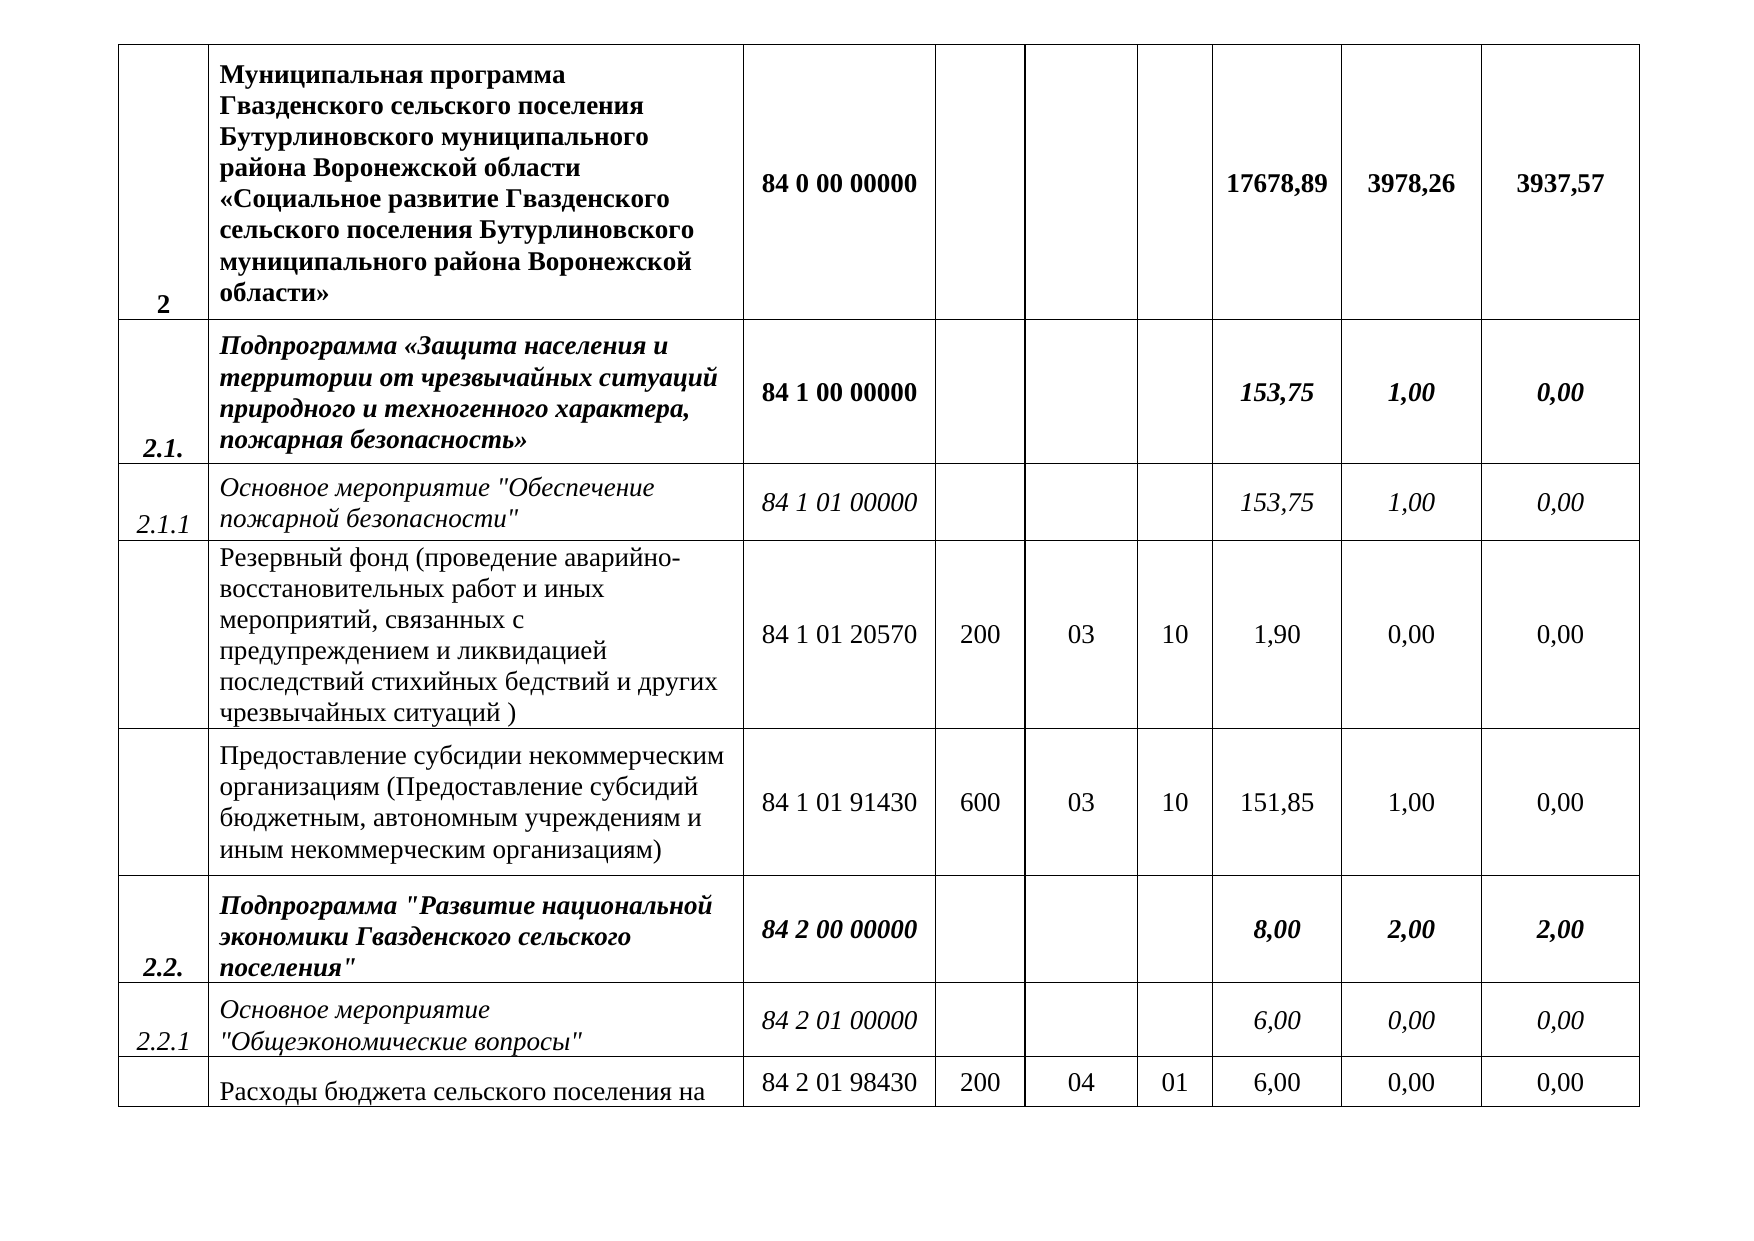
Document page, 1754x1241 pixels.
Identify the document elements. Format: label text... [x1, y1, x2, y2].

table_cell [1138, 320, 1212, 463]
table_cell 17678,89 [1213, 45, 1341, 319]
table_cell 1,00 [1342, 464, 1481, 540]
table_cell 84 1 01 20570 [744, 541, 935, 728]
table_cell [1026, 876, 1137, 982]
table_cell 84 2 01 98430 [744, 1057, 935, 1106]
table_cell 84 1 01 00000 [744, 464, 935, 540]
table_cell Резервный фонд (проведение аварийно-восстановительных работ и иных мероприятий, связанных с предупреждением и ликвидацией последствий стихийных бедствий и других чрезвычайных ситуаций ) [209, 541, 743, 728]
table_cell [1026, 983, 1137, 1056]
table_cell [1026, 464, 1137, 540]
table_cell [1026, 45, 1137, 319]
table_cell 6,00 [1213, 1057, 1341, 1106]
table_cell 2.2.1 [119, 983, 208, 1056]
table_cell 0,00 [1482, 541, 1639, 728]
table_cell [119, 1057, 208, 1106]
table_cell 200 [936, 1057, 1024, 1106]
table_cell 04 [1026, 1057, 1137, 1106]
table_cell 01 [1138, 1057, 1212, 1106]
table_cell 0,00 [1342, 983, 1481, 1056]
table_cell [1138, 876, 1212, 982]
table_cell 2.1. [119, 320, 208, 463]
table_cell 84 2 00 00000 [744, 876, 935, 982]
table_cell [119, 729, 208, 874]
table_cell Основное мероприятие "Обеспечение пожарной безопасности" [209, 464, 743, 540]
table_cell 153,75 [1213, 464, 1341, 540]
table_cell 0,00 [1482, 1057, 1639, 1106]
table_cell [936, 45, 1024, 319]
table_cell 8,00 [1213, 876, 1341, 982]
table_cell [1138, 983, 1212, 1056]
table_cell 0,00 [1482, 464, 1639, 540]
table_cell 0,00 [1482, 320, 1639, 463]
table_cell 1,90 [1213, 541, 1341, 728]
table_cell 03 [1026, 729, 1137, 874]
table_cell 03 [1026, 541, 1137, 728]
table_cell [936, 983, 1024, 1056]
table_cell [1138, 45, 1212, 319]
table_cell 84 1 01 91430 [744, 729, 935, 874]
table_cell Основное мероприятие "Общеэкономические вопросы" [209, 983, 743, 1056]
table_cell [1138, 464, 1212, 540]
table_cell 84 1 00 00000 [744, 320, 935, 463]
table_cell 3978,26 [1342, 45, 1481, 319]
table_cell Подпрограмма «Защита населения и территории от чрезвычайных ситуаций природного и техногенного характера, пожарная безопасность» [209, 320, 743, 463]
table_cell [1026, 320, 1137, 463]
table_cell 151,85 [1213, 729, 1341, 874]
table_cell [119, 541, 208, 728]
table_cell 1,00 [1342, 729, 1481, 874]
table_cell 6,00 [1213, 983, 1341, 1056]
table_cell 2 [119, 45, 208, 319]
table_cell 0,00 [1342, 541, 1481, 728]
table_cell Муниципальная программа Гвазденского сельского поселения Бутурлиновского муниципального района Воронежской области «Социальное развитие Гвазденского сельского поселения Бутурлиновского муниципального района Воронежской области» [209, 45, 743, 319]
table_cell 3937,57 [1482, 45, 1639, 319]
table_cell 2.2. [119, 876, 208, 982]
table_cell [209, 1057, 743, 1106]
table_cell 2.1.1 [119, 464, 208, 540]
table_cell 84 2 01 00000 [744, 983, 935, 1056]
table_cell Предоставление субсидии некоммерческим организациям (Предоставление субсидий бюджетным, автономным учреждениям и иным некоммерческим организациям) [209, 729, 743, 874]
table_cell 2,00 [1482, 876, 1639, 982]
table_cell 0,00 [1342, 1057, 1481, 1106]
table_cell [936, 464, 1024, 540]
table_cell [936, 320, 1024, 463]
table_cell 600 [936, 729, 1024, 874]
table_cell 10 [1138, 729, 1212, 874]
table_cell 0,00 [1482, 729, 1639, 874]
table_cell [936, 876, 1024, 982]
table_cell 84 0 00 00000 [744, 45, 935, 319]
table_cell 2,00 [1342, 876, 1481, 982]
table_cell 1,00 [1342, 320, 1481, 463]
table_cell 153,75 [1213, 320, 1341, 463]
table_cell Подпрограмма "Развитие национальной экономики Гвазденского сельского поселения" [209, 876, 743, 982]
table_cell 10 [1138, 541, 1212, 728]
table_cell 0,00 [1482, 983, 1639, 1056]
table_cell 200 [936, 541, 1024, 728]
